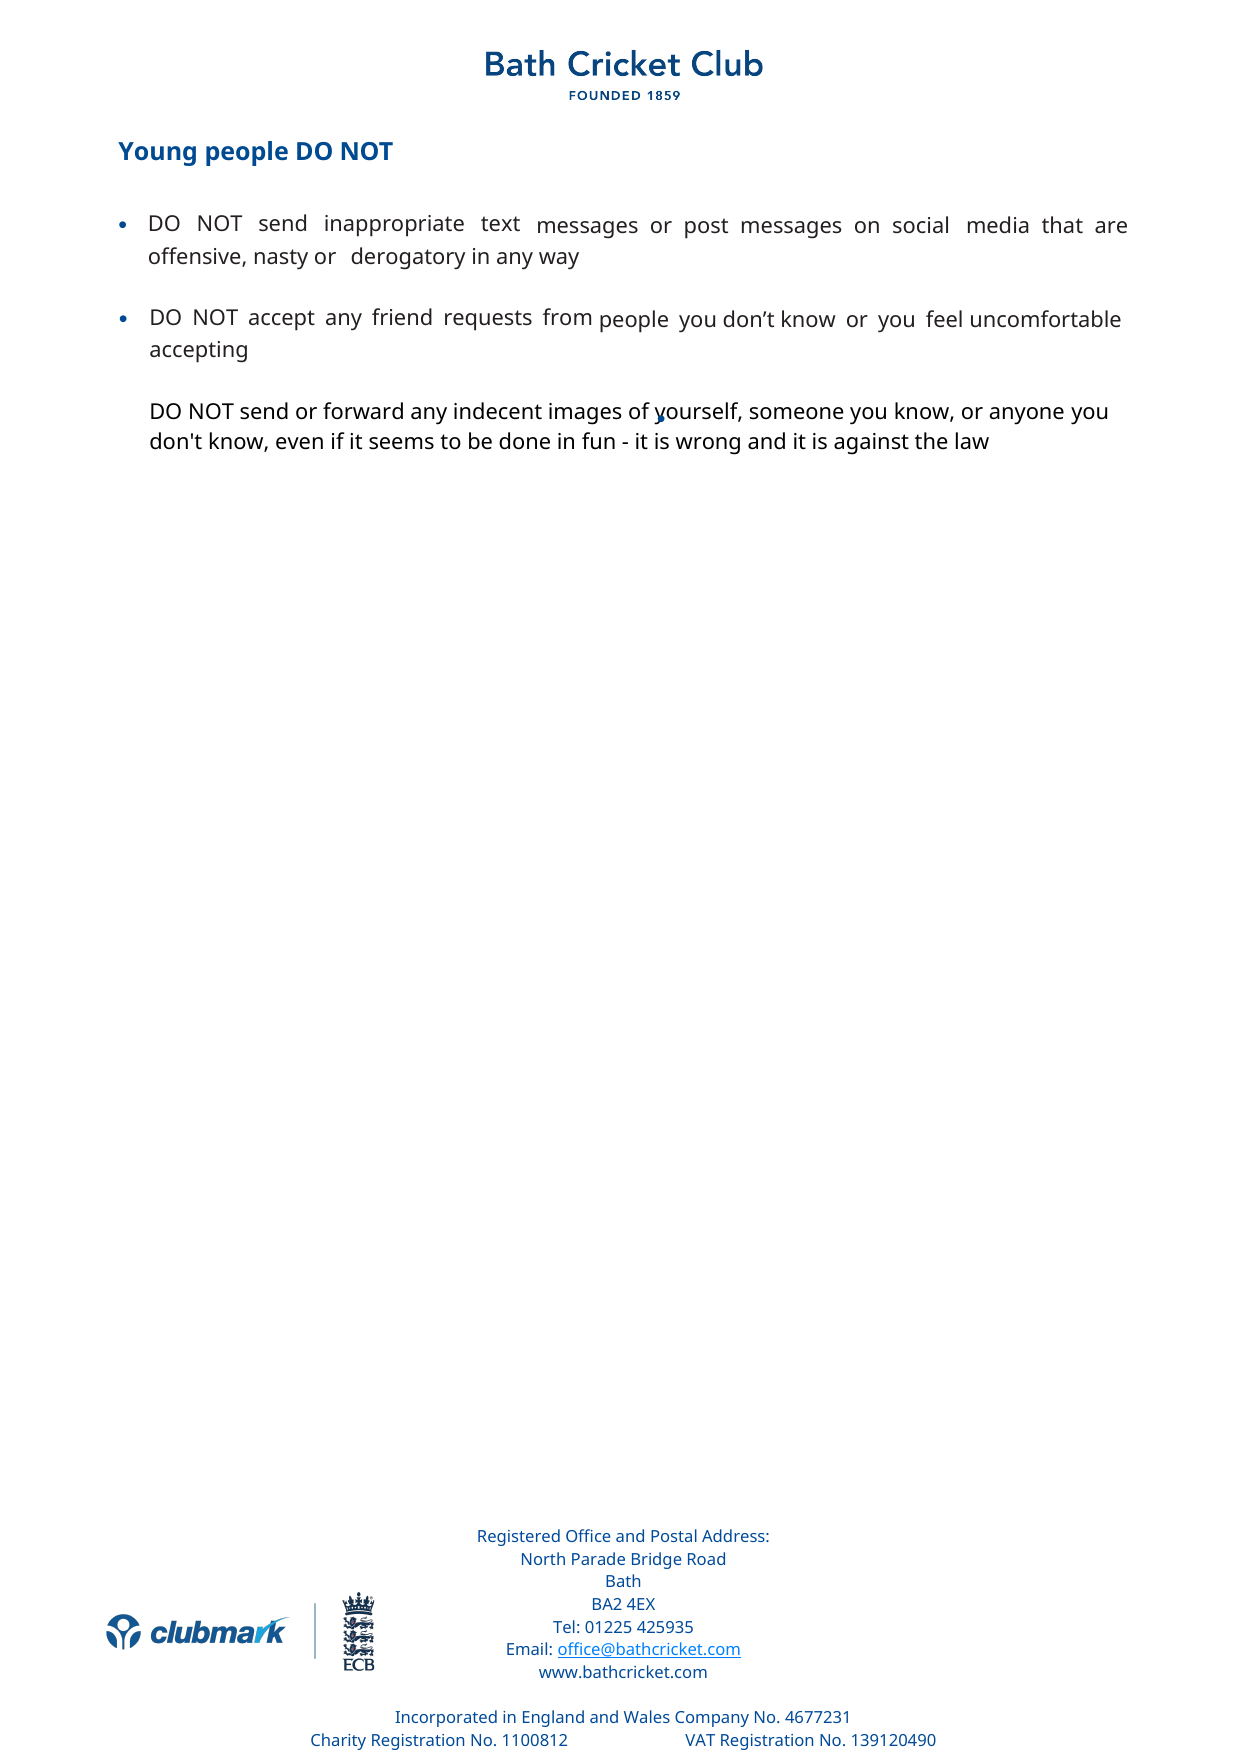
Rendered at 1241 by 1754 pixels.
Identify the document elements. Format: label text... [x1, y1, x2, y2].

subtitle Young people DO NOT [118, 134, 1140, 168]
list DO NOT send inappropriate text messages or post messages on social media that are offensive, nasty or derogatory in any way [118, 208, 1128, 271]
picture [106, 1592, 375, 1671]
picture [483, 36, 763, 106]
list DO NOT accept any friend requests from people you don’t know or you feel uncomfortable accepting [119, 302, 1122, 364]
text DO NOT send or forward any indecent images of yourself, someone you know, or anyone you don't know, even if it seems to be done in fun - it is wrong and it is against the law [149, 396, 1137, 456]
